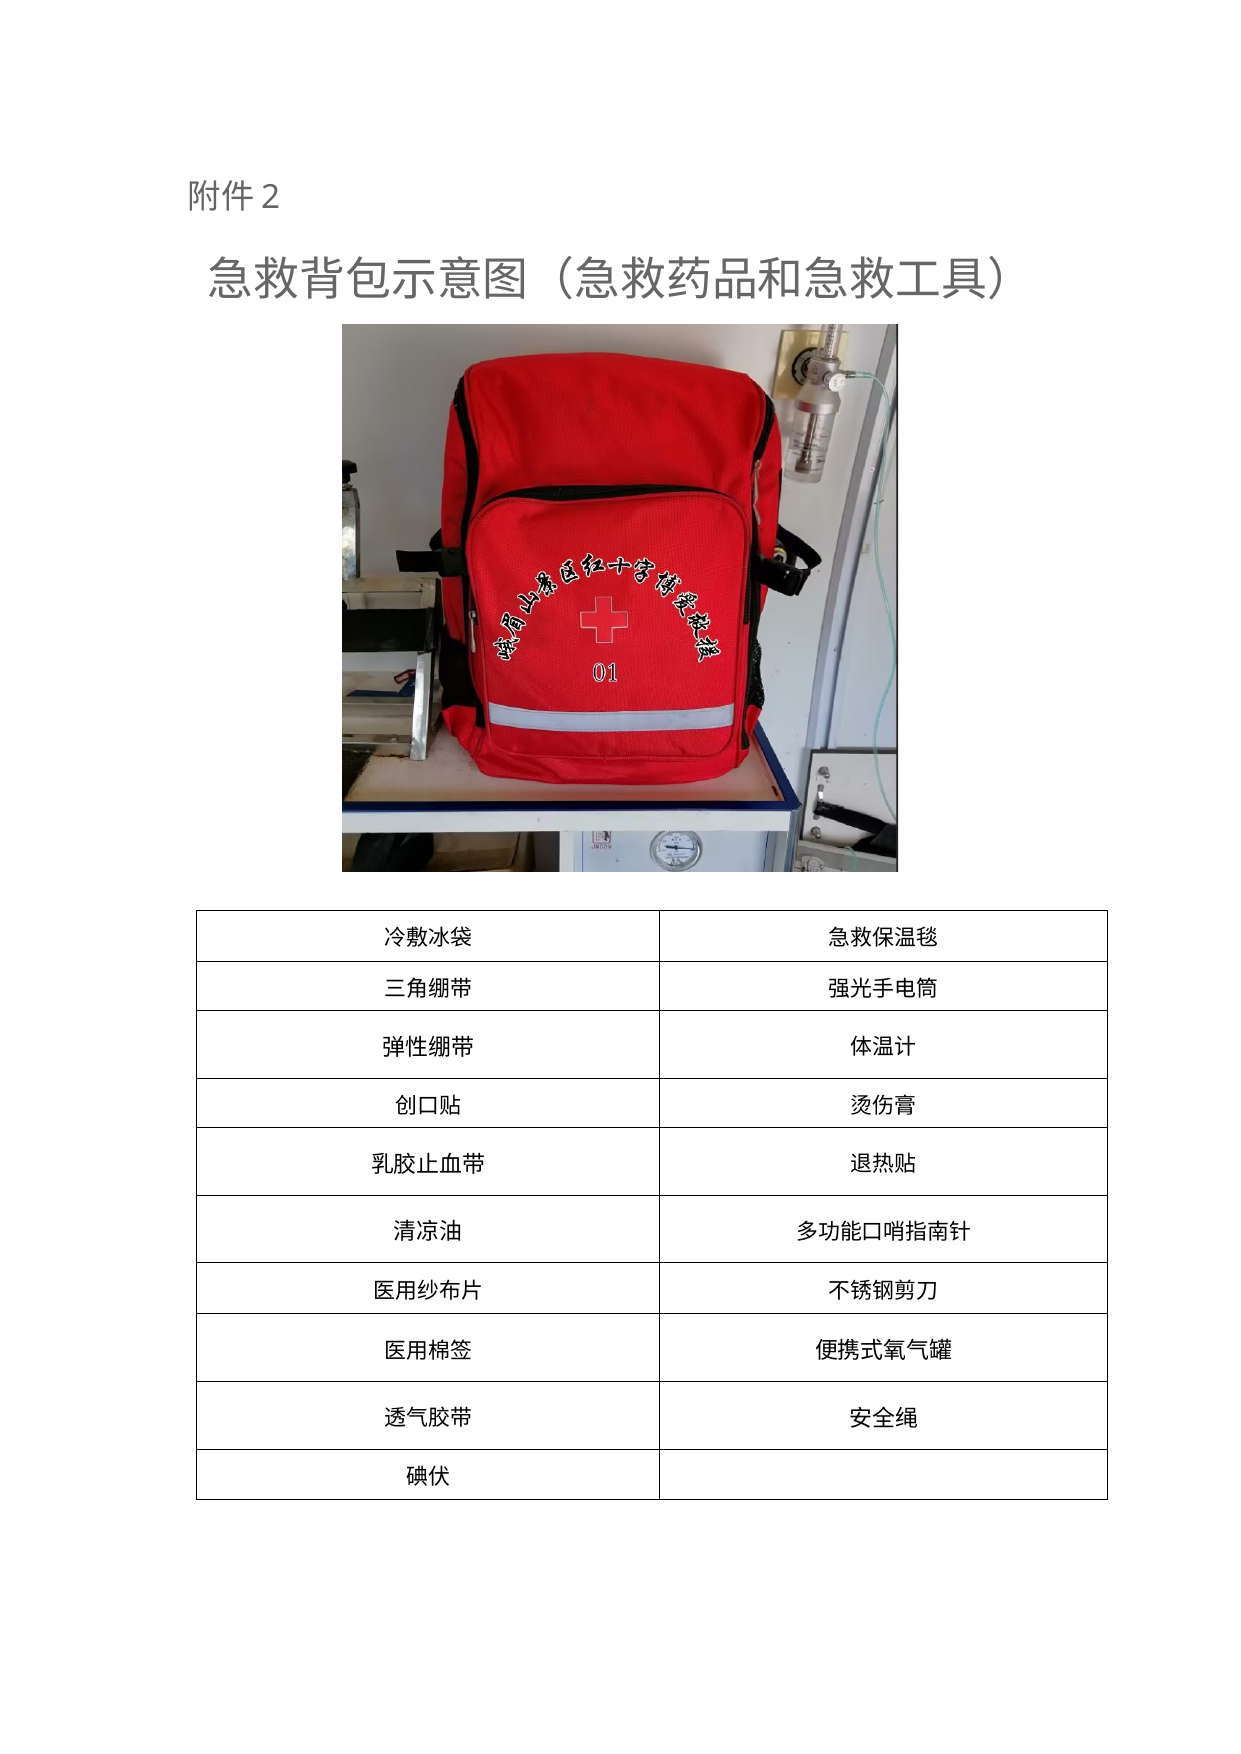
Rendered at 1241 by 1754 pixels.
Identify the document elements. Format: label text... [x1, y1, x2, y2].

table_cell 体温计 [660, 1011, 1107, 1078]
table_cell 透气胶带 [197, 1382, 659, 1448]
table_cell 退热贴 [660, 1128, 1107, 1195]
table_cell [660, 1450, 1107, 1499]
table_header 冷敷冰袋 [197, 911, 659, 961]
table_cell 弹性绷带 [197, 1011, 659, 1078]
text 急救背包示意图（急救药品和急救工具） [187, 227, 1053, 324]
table_cell 医用纱布片 [197, 1263, 659, 1313]
table_cell 医用棉签 [197, 1314, 659, 1381]
table_cell 不锈钢剪刀 [660, 1263, 1107, 1313]
table_cell 清凉油 [197, 1196, 659, 1262]
text 附件2 [187, 162, 1053, 227]
table_cell 乳胶止血带 [197, 1128, 659, 1195]
table_cell 创口贴 [197, 1079, 659, 1127]
table_cell 安全绳 [660, 1382, 1107, 1448]
table_header 急救保温毯 [660, 911, 1107, 961]
picture [342, 324, 899, 872]
table_cell 多功能口哨指南针 [660, 1196, 1107, 1262]
table_cell 便携式氧气罐 [660, 1314, 1107, 1381]
table_cell 碘伏 [197, 1450, 659, 1499]
table_cell 强光手电筒 [660, 962, 1107, 1010]
table_cell 三角绷带 [197, 962, 659, 1010]
table_cell 烫伤膏 [660, 1079, 1107, 1127]
